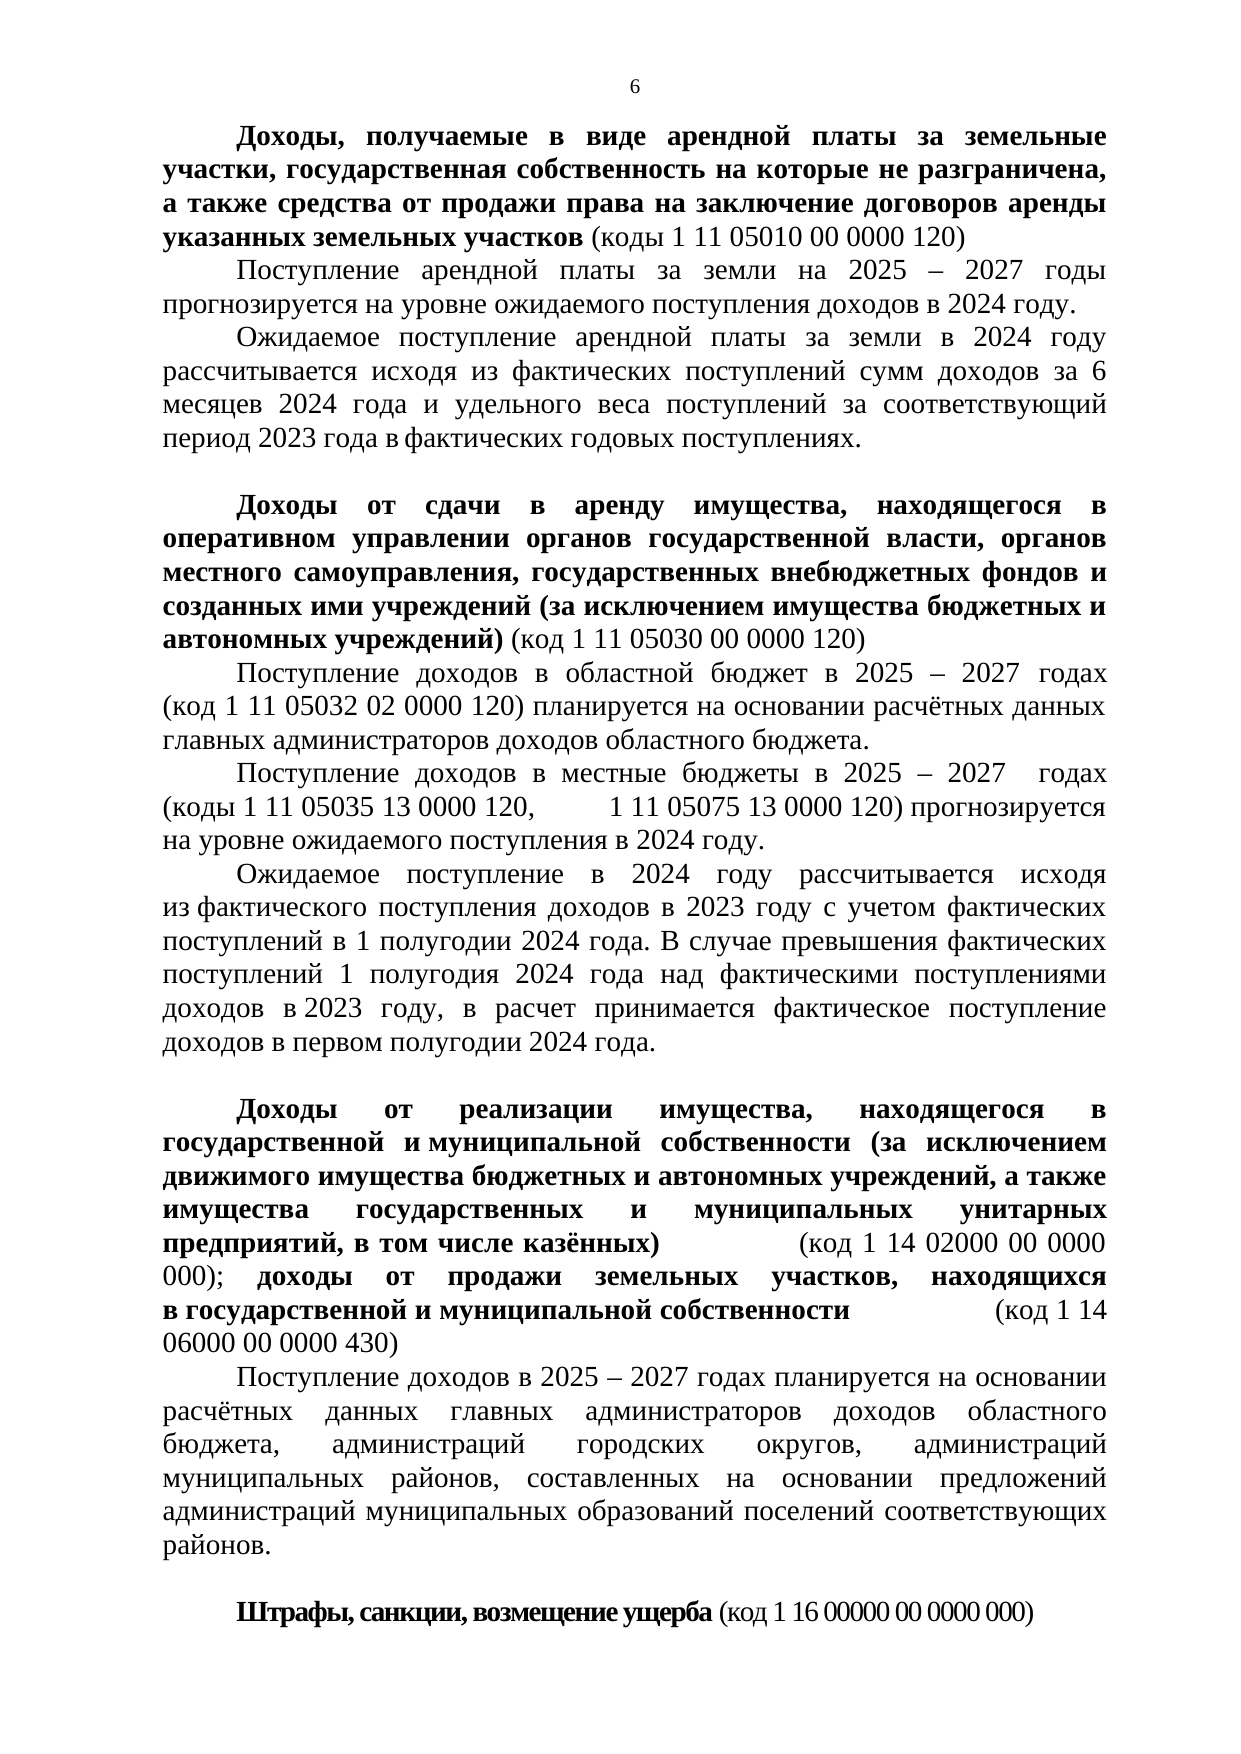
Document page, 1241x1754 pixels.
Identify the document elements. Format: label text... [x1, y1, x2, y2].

text Доходы от реализации имущества, находящегося в государственной и муниципальной собственности (за исключением движимого имущества бюджетных и автономных учреждений, а также имущества государственных и муниципальных унитарных предприятий, в том числе казённых) (код 1 14 02000 00 0000 000); доходы от продажи земельных участков, находящихся в государственной и муниципальной собственности (код 1 14 06000 00 0000 430) [162, 1091, 1107, 1359]
text Доходы, получаемые в виде арендной платы за земельные участки, государственная собственность на которые не разграничена, а также средства от продажи права на заключение договоров аренды указанных земельных участков (коды 1 11 05010 00 0000 120) [162, 118, 1107, 252]
text Доходы от сдачи в аренду имущества, находящегося в оперативном управлении органов государственной власти, органов местного самоуправления, государственных внебюджетных фондов и созданных ими учреждений (за исключением имущества бюджетных и автономных учреждений) (код 1 11 05030 00 0000 120) [162, 487, 1107, 655]
text Ожидаемое поступление в 2024 году рассчитывается исходя из фактического поступления доходов в 2023 году с учетом фактических поступлений в 1 полугодии 2024 года. В случае превышения фактических поступлений 1 полугодия 2024 года над фактическими поступлениями доходов в 2023 году, в расчет принимается фактическое поступление доходов в первом полугодии 2024 года. [162, 856, 1107, 1057]
text Поступление арендной платы за земли на 2025 – 2027 годы прогнозируется на уровне ожидаемого поступления доходов в 2024 году. [162, 252, 1107, 319]
text Ожидаемое поступление арендной платы за земли в 2024 году рассчитывается исходя из фактических поступлений сумм доходов за 6 месяцев 2024 года и удельного веса поступлений за соответствующий период 2023 года в фактических годовых поступлениях. [162, 319, 1107, 453]
text Поступление доходов в 2025 – 2027 годах планируется на основании расчётных данных главных администраторов доходов областного бюджета, администраций городских округов, администраций муниципальных районов, составленных на основании предложений администраций муниципальных образований поселений соответствующих районов. [162, 1359, 1107, 1560]
text Поступление доходов в областной бюджет в 2025 – 2027 годах (код 1 11 05032 02 0000 120) планируется на основании расчётных данных главных администраторов доходов областного бюджета. [162, 655, 1107, 755]
text Поступление доходов в местные бюджеты в 2025 – 2027 годах (коды 1 11 05035 13 0000 120, 1 11 05075 13 0000 120) прогнозируется на уровне ожидаемого поступления в 2024 году. [162, 755, 1107, 856]
text Штрафы, санкции, возмещение ущерба (код 1 16 00000 00 0000 000) [162, 1594, 1107, 1627]
